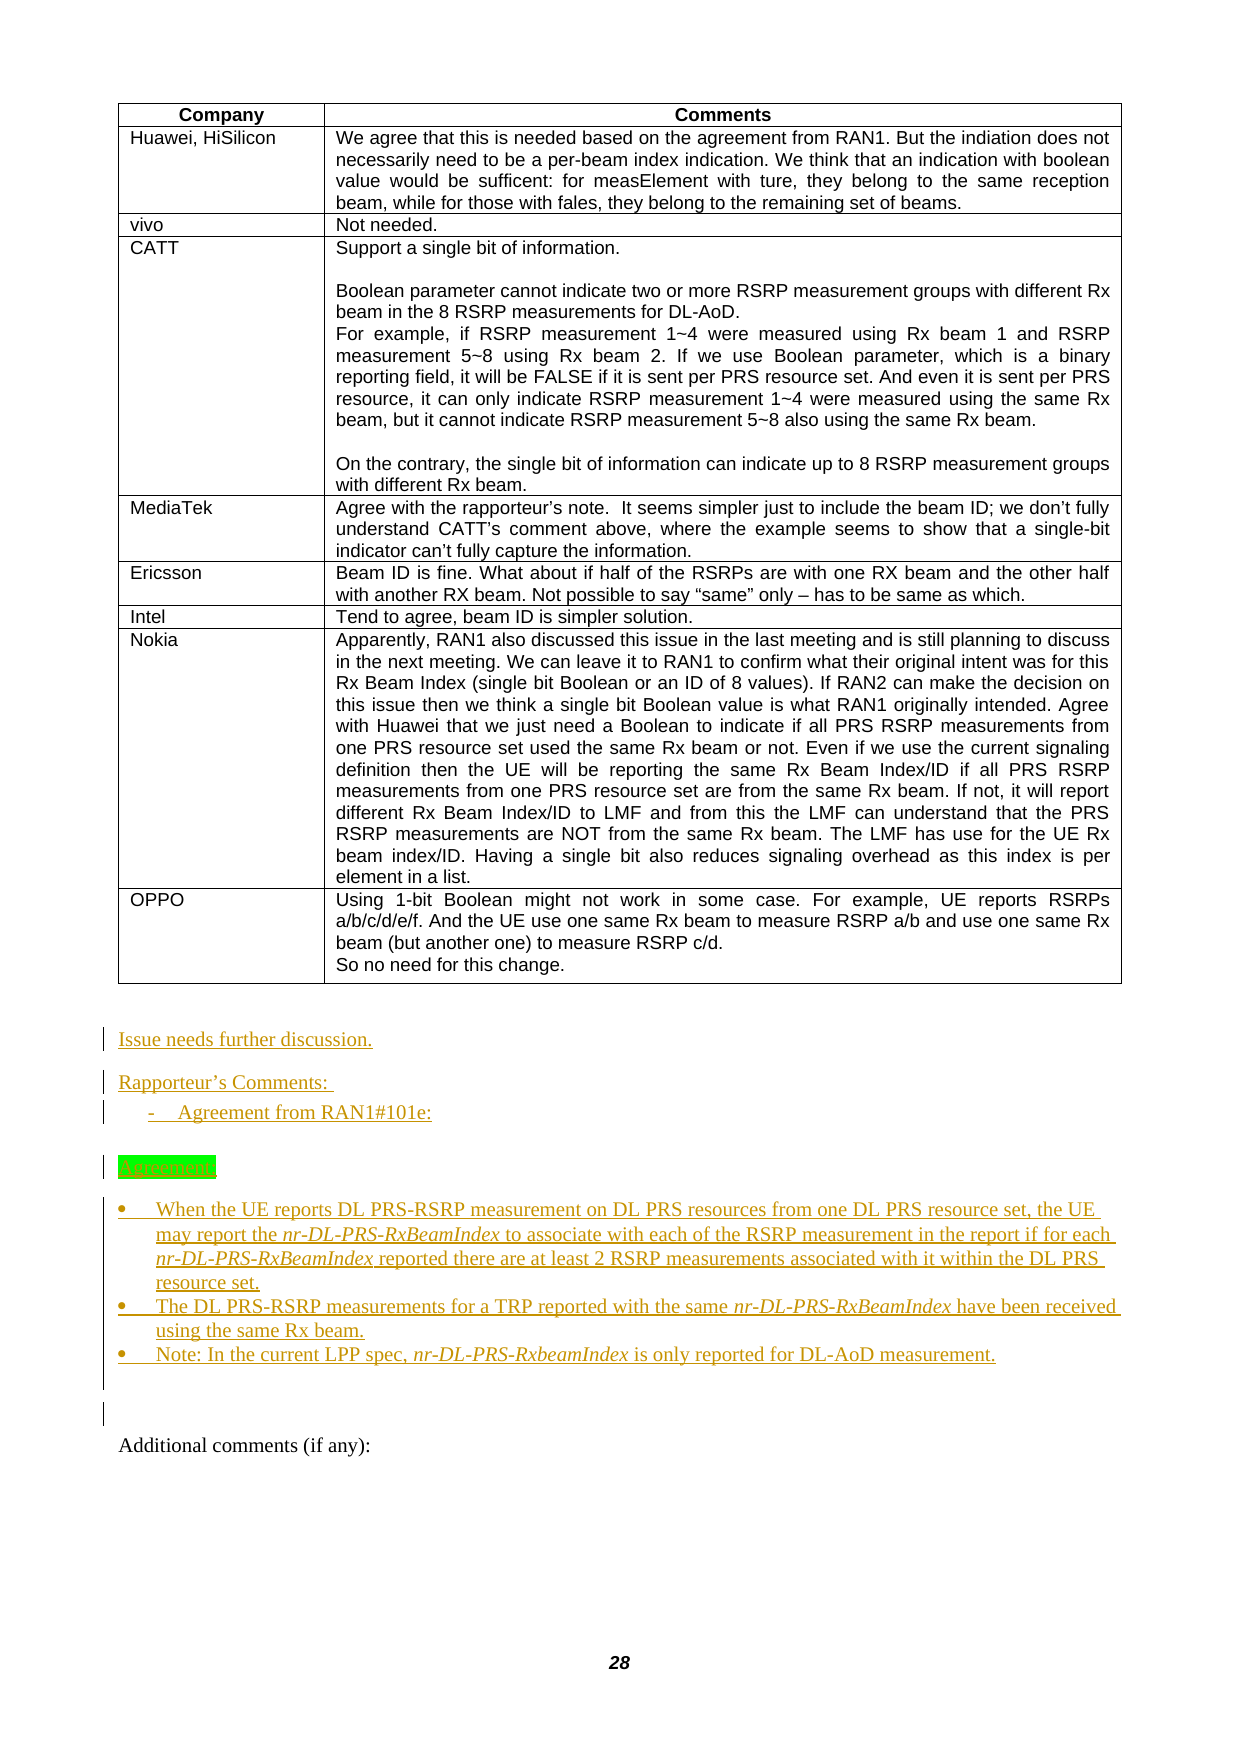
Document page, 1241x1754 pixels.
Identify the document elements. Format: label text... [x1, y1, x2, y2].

table_cell MediaTek [119, 496, 324, 561]
table_cell vivo [119, 214, 324, 236]
table_cell We agree that this is needed based on the agreement from RAN1. But the indiation does not necessarily need to be a per-beam index indication. We think that an indication with boolean value would be sufficent: for measElement with ture, they belong to the same reception beam, while for those with fales, they belong to the remaining set of beams. [325, 127, 1121, 213]
table_cell Nokia [119, 629, 324, 888]
table_cell OPPO [119, 889, 324, 983]
table_cell Support a single bit of information. Boolean parameter cannot indicate two or more RSRP measurement groups with different Rx beam in the 8 RSRP measurements for DL-AoD. For example, if RSRP measurement 1~4 were measured using Rx beam 1 and RSRP measurement 5~8 using Rx beam 2. If we use Boolean parameter, which is a binary reporting field, it will be FALSE if it is sent per PRS resource set. And even it is sent per PRS resource, it can only indicate RSRP measurement 1~4 were measured using the same Rx beam, but it cannot indicate RSRP measurement 5~8 also using the same Rx beam. On the contrary, the single bit of information can indicate up to 8 RSRP measurement groups with different Rx beam. [325, 237, 1121, 495]
table_cell Huawei, HiSilicon [119, 127, 324, 213]
text Additional comments (if any): [118, 1433, 1122, 1457]
table_cell Ericsson [119, 562, 324, 605]
table_header Comments [325, 104, 1121, 126]
table_cell Not needed. [325, 214, 1121, 236]
table_cell Tend to agree, beam ID is simpler solution. [325, 606, 1121, 628]
table_header Company [119, 104, 324, 126]
table_cell Agree with the rapporteur’s note. It seems simpler just to include the beam ID; we don’t fully understand CATT’s comment above, where the example seems to show that a single-bit indicator can’t fully capture the information. [325, 496, 1121, 561]
table_cell Beam ID is fine. What about if half of the RSRPs are with one RX beam and the other half with another RX beam. Not possible to say “same” only – has to be same as which. [325, 562, 1121, 605]
table_cell Apparently, RAN1 also discussed this issue in the last meeting and is still planning to discuss in the next meeting. We can leave it to RAN1 to confirm what their original intent was for this Rx Beam Index (single bit Boolean or an ID of 8 values). If RAN2 can make the decision on this issue then we think a single bit Boolean value is what RAN1 originally intended. Agree with Huawei that we just need a Boolean to indicate if all PRS RSRP measurements from one PRS resource set used the same Rx beam or not. Even if we use the current signaling definition then the UE will be reporting the same Rx Beam Index/ID if all PRS RSRP measurements from one PRS resource set are from the same Rx beam. If not, it will report different Rx Beam Index/ID to LMF and from this the LMF can understand that the PRS RSRP measurements are NOT from the same Rx beam. The LMF has use for the UE Rx beam index/ID. Having a single bit also reduces signaling overhead as this index is per element in a list. [325, 629, 1121, 888]
table_cell Using 1-bit Boolean might not work in some case. For example, UE reports RSRPs a/b/c/d/e/f. And the UE use one same Rx beam to measure RSRP a/b and use one same Rx beam (but another one) to measure RSRP c/d. So no need for this change. [325, 889, 1121, 983]
table_cell CATT [119, 237, 324, 495]
table_cell Intel [119, 606, 324, 628]
